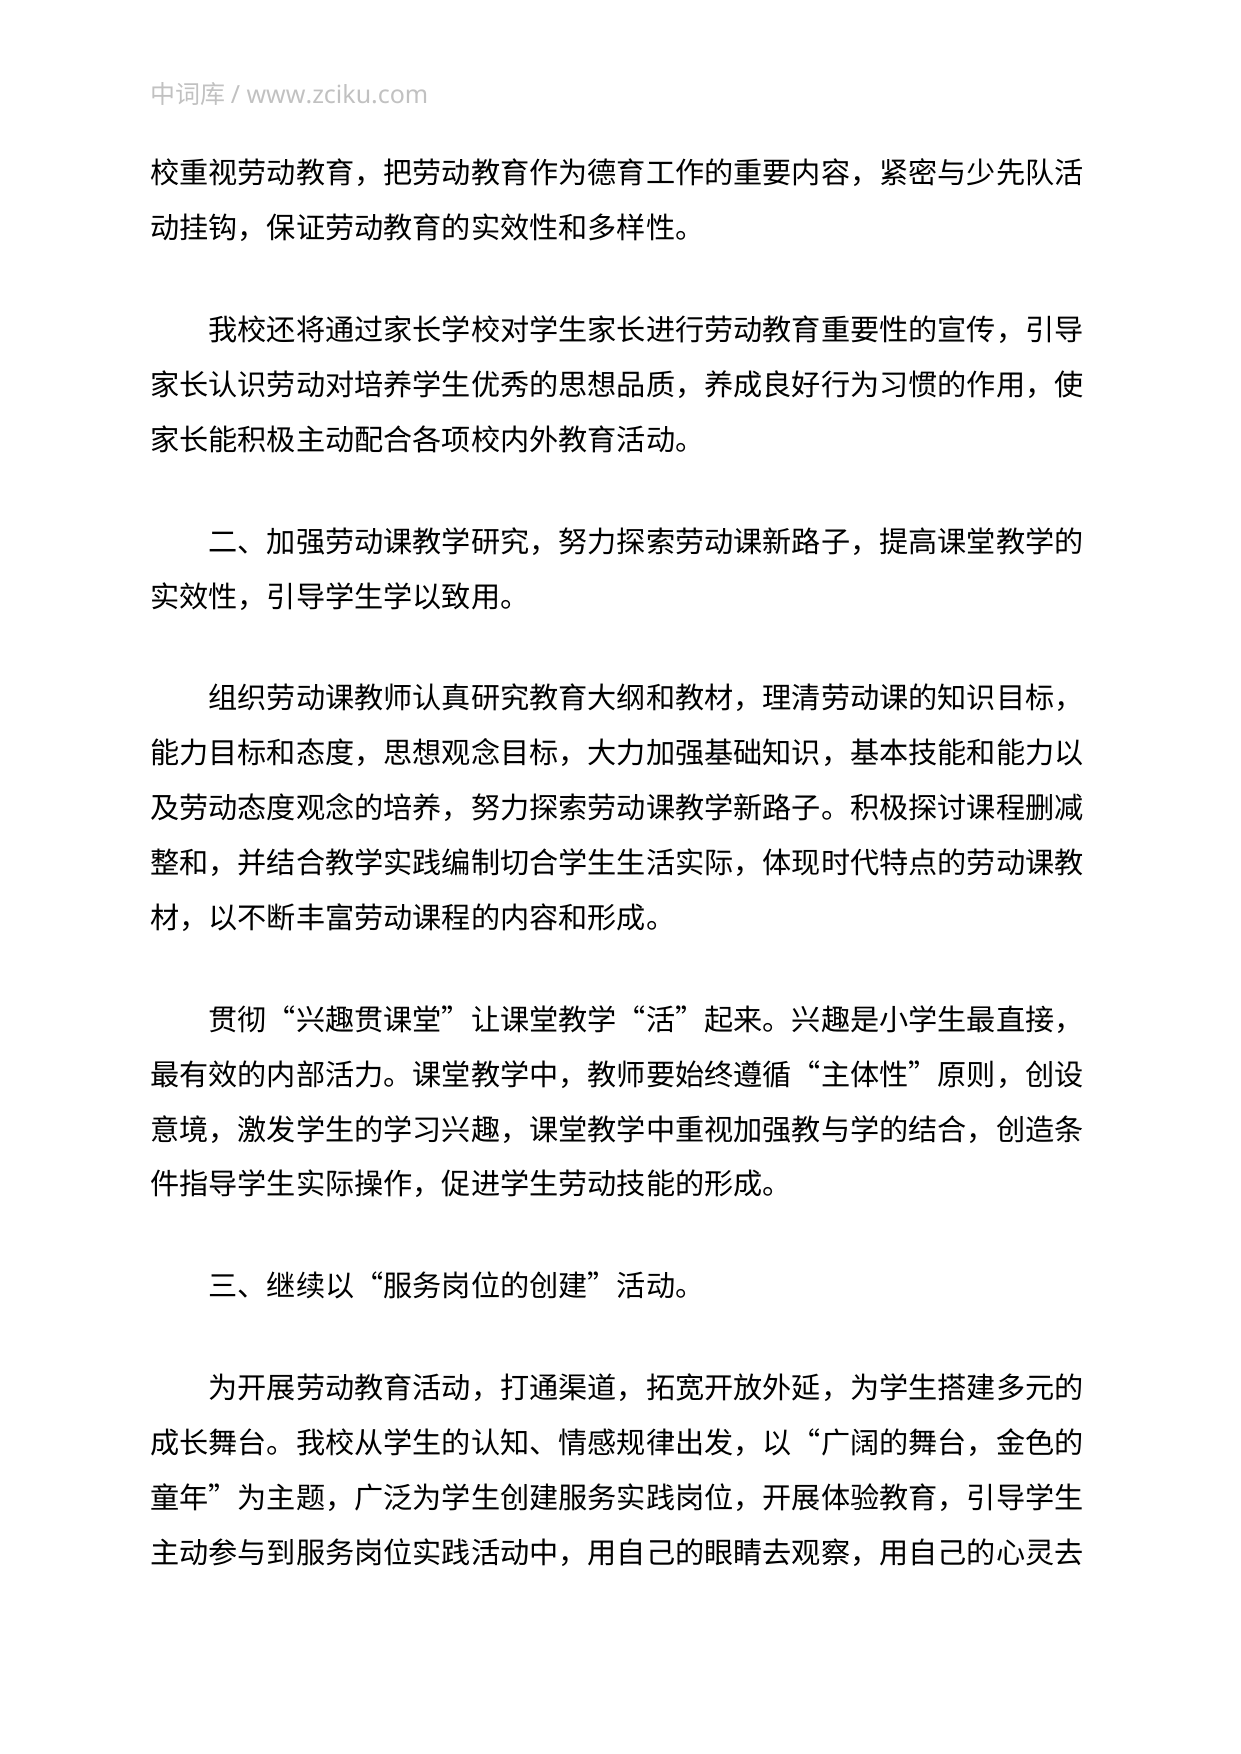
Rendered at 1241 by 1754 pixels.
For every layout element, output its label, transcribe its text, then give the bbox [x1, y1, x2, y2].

text 二、加强劳动课教学研究，努力探索劳动课新路子，提高课堂教学的实效性，引导学生学以致用。 [150, 518, 1090, 615]
text 三、继续以“服务岗位的创建”活动。 [150, 1263, 1090, 1305]
text 我校还将通过家长学校对学生家长进行劳动教育重要性的宣传，引导家长认识劳动对培养学生优秀的思想品质，养成良好行为习惯的作用，使家长能积极主动配合各项校内外教育活动。 [150, 307, 1090, 459]
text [150, 150, 1090, 247]
text 贯彻“兴趣贯课堂”让课堂教学“活”起来。兴趣是小学生最直接，最有效的内部活力。课堂教学中，教师要始终遵循“主体性”原则，创设意境，激发学生的学习兴趣，课堂教学中重视加强教与学的结合，创造条件指导学生实际操作，促进学生劳动技能的形成。 [150, 996, 1090, 1203]
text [150, 1364, 1090, 1571]
text 组织劳动课教师认真研究教育大纲和教材，理清劳动课的知识目标，能力目标和态度，思想观念目标，大力加强基础知识，基本技能和能力以及劳动态度观念的培养，努力探索劳动课教学新路子。积极探讨课程删减整和，并结合教学实践编制切合学生生活实际，体现时代特点的劳动课教材，以不断丰富劳动课程的内容和形成。 [150, 675, 1090, 937]
